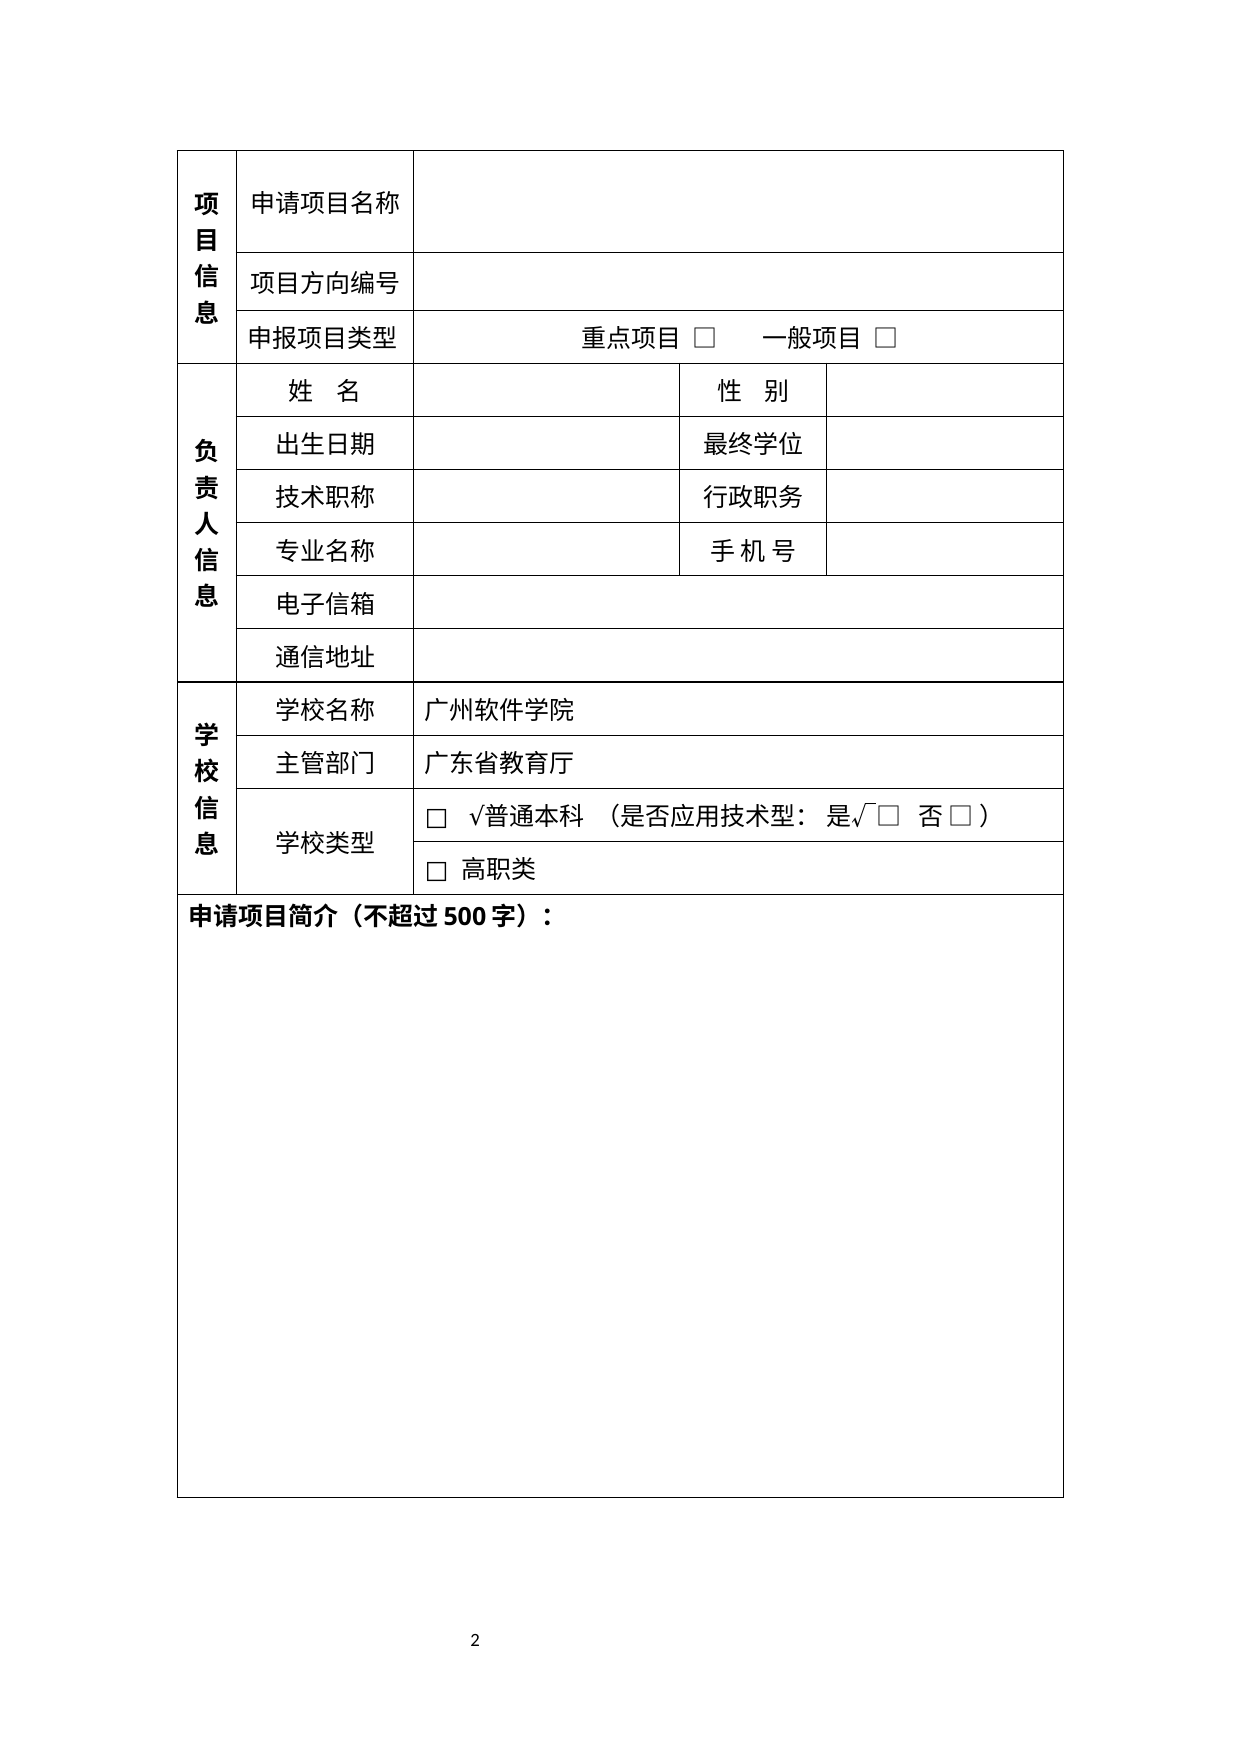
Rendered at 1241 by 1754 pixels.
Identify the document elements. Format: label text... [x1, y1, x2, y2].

table_cell 姓 名 [237, 364, 413, 416]
table_cell [414, 417, 679, 469]
table_cell 技术职称 [237, 470, 413, 522]
table_cell 专业名称 [237, 523, 413, 575]
table_cell 主管部门 [237, 736, 413, 788]
table_cell 重点项目 □ 一般项目 □ [414, 311, 1063, 363]
table_cell 电子信箱 [237, 576, 413, 628]
table_cell 最终学位 [680, 417, 826, 469]
table_header 申请项目名称 [237, 151, 413, 252]
table_cell [414, 364, 679, 416]
table_cell 申报项目类型 [237, 311, 413, 363]
table_cell [827, 417, 1063, 469]
table_cell [827, 364, 1063, 416]
table_cell □ 高职类 [414, 842, 1063, 894]
table_header [414, 151, 1063, 252]
table_cell [827, 470, 1063, 522]
table_cell 出生日期 [237, 417, 413, 469]
table_cell [414, 253, 1063, 309]
table_cell [827, 523, 1063, 575]
table_cell 手 机 号 [680, 523, 826, 575]
table_cell √普通本科 （是否应用技术型： 是√□ 否 □ ） [414, 789, 1063, 841]
table_cell [414, 576, 1063, 628]
table_header 项目信息 [178, 151, 236, 363]
table_cell 广东省教育厅 [414, 736, 1063, 788]
table_cell 广州软件学院 [414, 683, 1063, 734]
table_cell 申请项目简介（不超过500字）： [178, 895, 1063, 1497]
table_cell 行政职务 [680, 470, 826, 522]
table_cell [414, 523, 679, 575]
table_cell 负责人信息 [178, 364, 236, 681]
table_cell 性 别 [680, 364, 826, 416]
table_cell 学校名称 [237, 683, 413, 734]
table_cell [414, 629, 1063, 681]
table_cell 学校信息 [178, 683, 236, 894]
table_cell [414, 470, 679, 522]
table_cell 通信地址 [237, 629, 413, 681]
table_cell 学校类型 [237, 789, 413, 894]
table_cell 项目方向编号 [237, 253, 413, 309]
